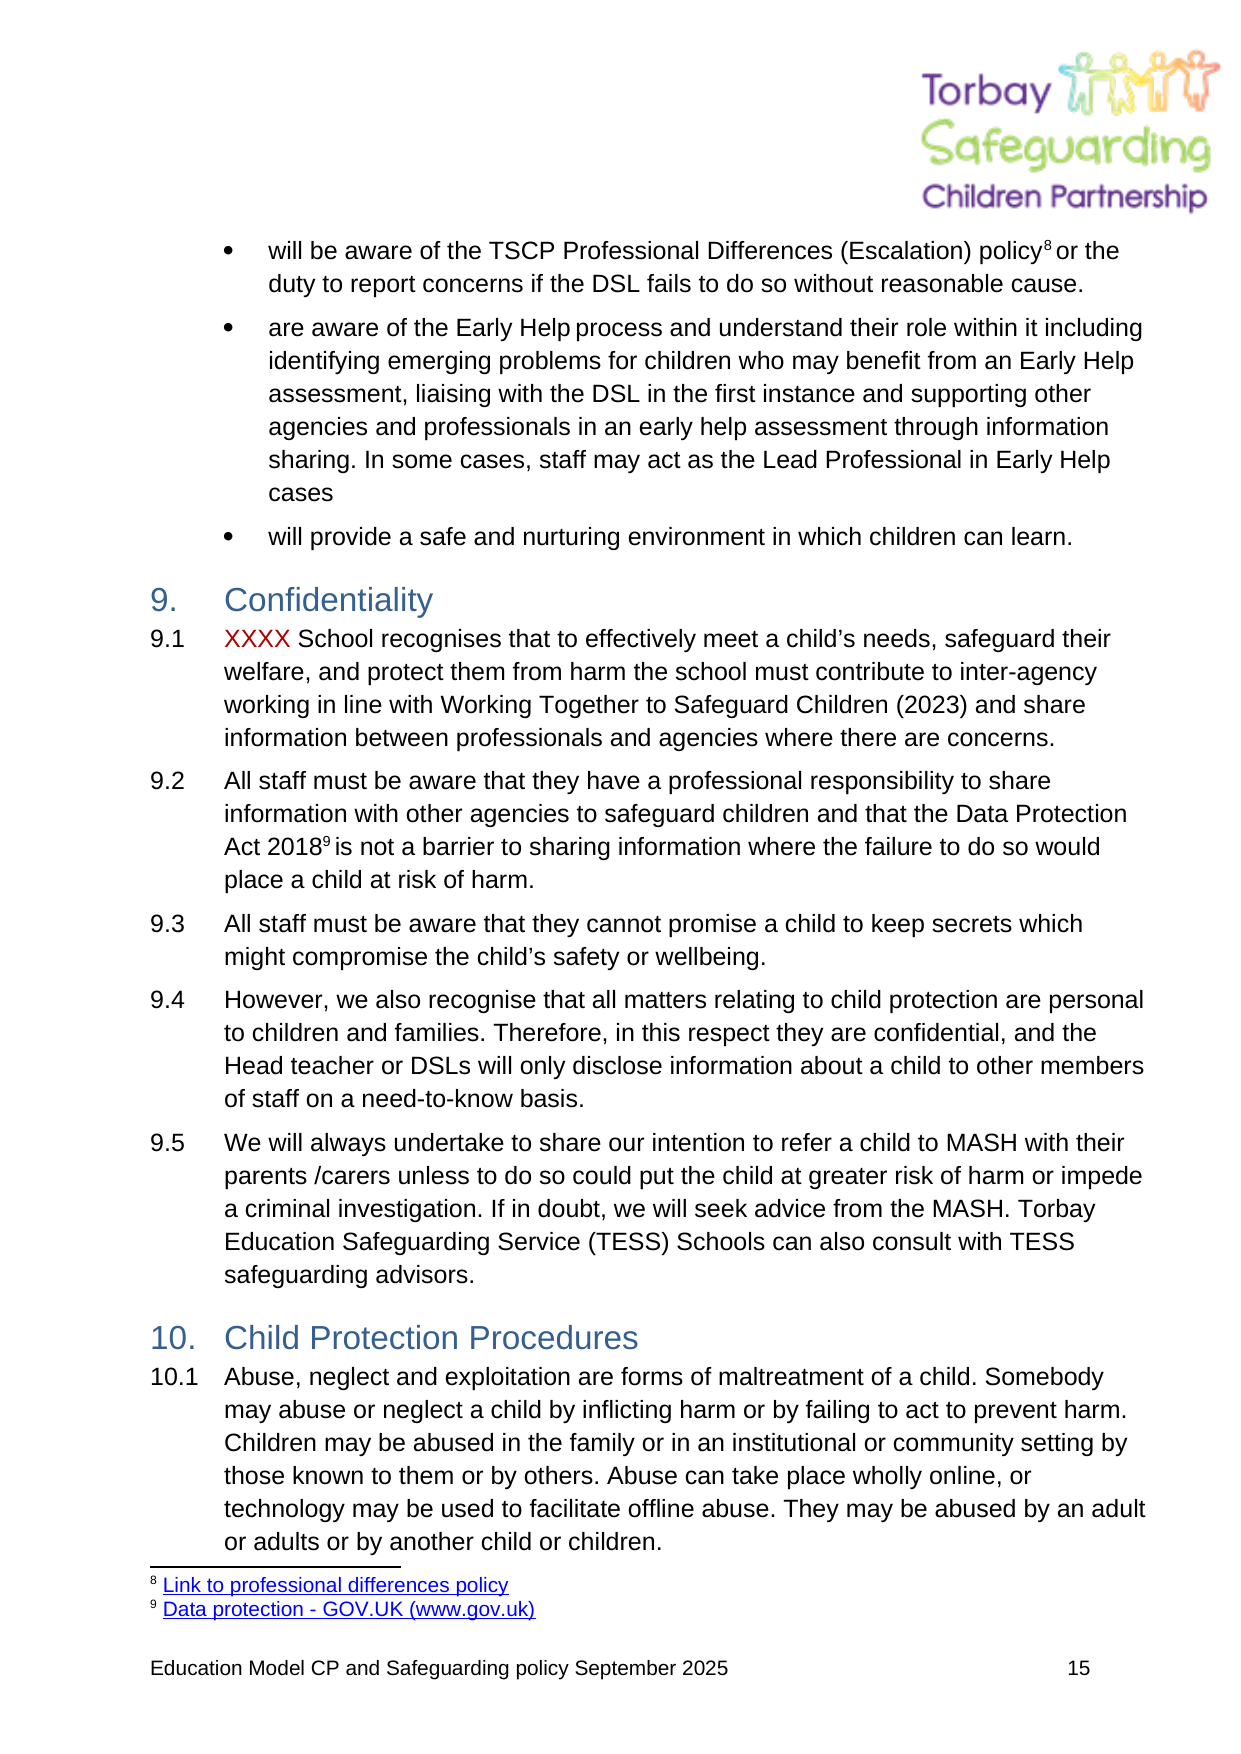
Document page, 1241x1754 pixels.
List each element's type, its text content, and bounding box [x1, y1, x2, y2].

list will be aware of the TSCP Professional Differences (Escalation) policy or the duty to report concerns if the DSL fails to do so without reasonable cause. [224, 236, 1152, 298]
list Abuse, neglect and exploitation are forms of maltreatment of a child. Somebody may abuse or neglect a child by inflicting harm or by failing to act to prevent harm. Children may be abused in the family or in an institutional or community setting by those known to them or by others. Abuse can take place wholly online, or technology may be used to facilitate offline abuse. They may be abused by an adult or adults or by another child or children. [150, 1362, 1152, 1556]
list However, we also recognise that all matters relating to child protection are personal to children and families. Therefore, in this respect they are confidential, and the Head teacher or DSLs will only disclose information about a child to other members of staff on a need-to-know basis. [150, 985, 1152, 1113]
subtitle Confidentiality [150, 580, 1152, 618]
list All staff must be aware that they have a professional responsibility to share information with other agencies to safeguard children and that the Data Protection Act 2018 is not a barrier to sharing information where the failure to do so would place a child at risk of harm. [150, 766, 1152, 894]
subtitle Child Protection Procedures [150, 1318, 1152, 1356]
picture [894, 15, 1241, 264]
list will provide a safe and nurturing environment in which children can learn. [224, 522, 1152, 550]
list are aware of the Early Help process and understand their role within it including identifying emerging problems for children who may benefit from an Early Help assessment, liaising with the DSL in the first instance and supporting other agencies and professionals in an early help assessment through information sharing. In some cases, staff may act as the Lead Professional in Early Help cases [224, 313, 1152, 507]
list We will always undertake to share our intention to refer a child to MASH with their parents /carers unless to do so could put the child at greater risk of harm or impede a criminal investigation. If in doubt, we will seek advice from the MASH. Torbay Education Safeguarding Service (TESS) Schools can also consult with TESS safeguarding advisors. [150, 1128, 1152, 1289]
list All staff must be aware that they cannot promise a child to keep secrets which might compromise the child’s safety or wellbeing. [150, 909, 1152, 971]
list XXXX School recognises that to effectively meet a child’s needs, safeguard their welfare, and protect them from harm the school must contribute to inter-agency working in line with Working Together to Safeguard Children (2023) and share information between professionals and agencies where there are concerns. [150, 624, 1152, 752]
